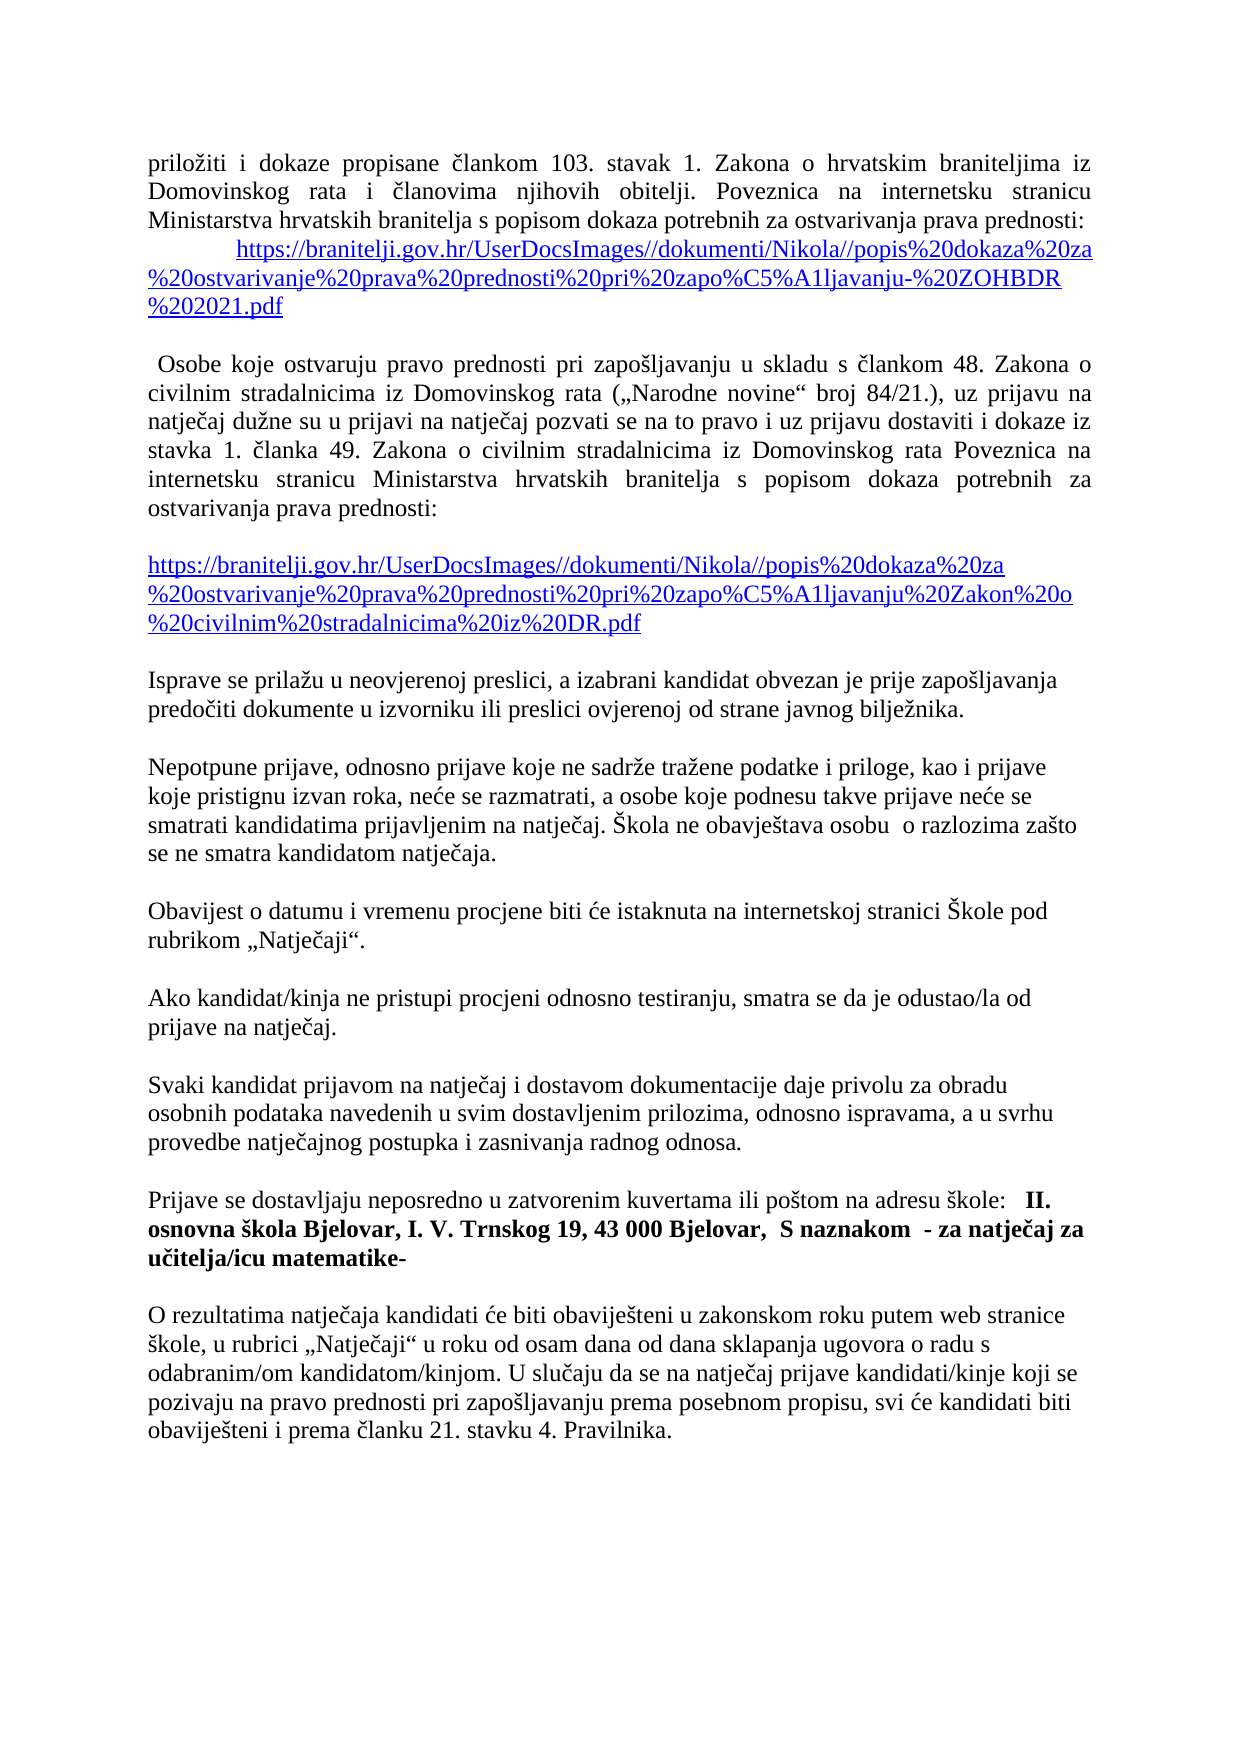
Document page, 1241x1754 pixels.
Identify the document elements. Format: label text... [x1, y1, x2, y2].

text Obavijest o datumu i vremenu procjene biti će istaknuta na internetskoj stranici Škole pod rubrikom „Natječaji“. [148, 896, 1093, 954]
text O rezultatima natječaja kandidati će biti obaviješteni u zakonskom roku putem web stranice škole, u rubrici „Natječaji“ u roku od osam dana od dana sklapanja ugovora o radu s odabranim/om kandidatom/kinjom. U slučaju da se na natječaj prijave kandidati/kinje koji se pozivaju na pravo prednosti pri zapošljavanju prema posebnom propisu, svi će kandidati biti obaviješteni i prema članku 21. stavku 4. Pravilnika. [148, 1301, 1093, 1444]
text Nepotpune prijave, odnosno prijave koje ne sadrže tražene podatke i priloge, kao i prijave koje pristignu izvan roka, neće se razmatrati, a osobe koje podnesu takve prijave neće se smatrati kandidatima prijavljenim na natječaj. Škola ne obavještava osobu o razlozima zašto se ne smatra kandidatom natječaja. [148, 752, 1093, 867]
text https://branitelji.gov.hr/UserDocsImages//dokumenti/Nikola//popis%20dokaza%20za%20ostvarivanje%20prava%20prednosti%20pri%20zapo%C5%A1ljavanju%20Zakon%20o%20civilnim%20stradalnicima%20iz%20DR.pdf [148, 550, 1093, 636]
text https://branitelji.gov.hr/UserDocsImages//dokumenti/Nikola//popis%20dokaza%20za%20ostvarivanje%20prava%20prednosti%20pri%20zapo%C5%A1ljavanju-%20ZOHBDR%202021.pdf [148, 234, 1093, 320]
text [148, 148, 1093, 234]
text Prijave se dostavljaju neposredno u zatvorenim kuvertama ili poštom na adresu škole: II. osnovna škola Bjelovar, I. V. Trnskog 19, 43 000 Bjelovar, S naznakom - za natječaj za učitelja/icu matematike- [148, 1185, 1093, 1271]
text Ako kandidat/kinja ne pristupi procjeni odnosno testiranju, smatra se da je odustao/la od prijave na natječaj. [148, 983, 1093, 1041]
text Isprave se prilažu u neovjerenoj preslici, a izabrani kandidat obvezan je prije zapošljavanja predočiti dokumente u izvorniku ili preslici ovjerenoj od strane javnog bilježnika. [148, 666, 1093, 723]
text Osobe koje ostvaruju pravo prednosti pri zapošljavanju u skladu s člankom 48. Zakona o civilnim stradalnicima iz Domovinskog rata („Narodne novine“ broj 84/21.), uz prijavu na natječaj dužne su u prijavi na natječaj pozvati se na to pravo i uz prijavu dostaviti i dokaze iz stavka 1. članka 49. Zakona o civilnim stradalnicima iz Domovinskog rata Poveznica na internetsku stranicu Ministarstva hrvatskih branitelja s popisom dokaza potrebnih za ostvarivanja prava prednosti: [148, 349, 1093, 521]
text Svaki kandidat prijavom na natječaj i dostavom dokumentacije daje privolu za obradu osobnih podataka navedenih u svim dostavljenim prilozima, odnosno ispravama, a u svrhu provedbe natječajnog postupka i zasnivanja radnog odnosa. [148, 1070, 1093, 1156]
